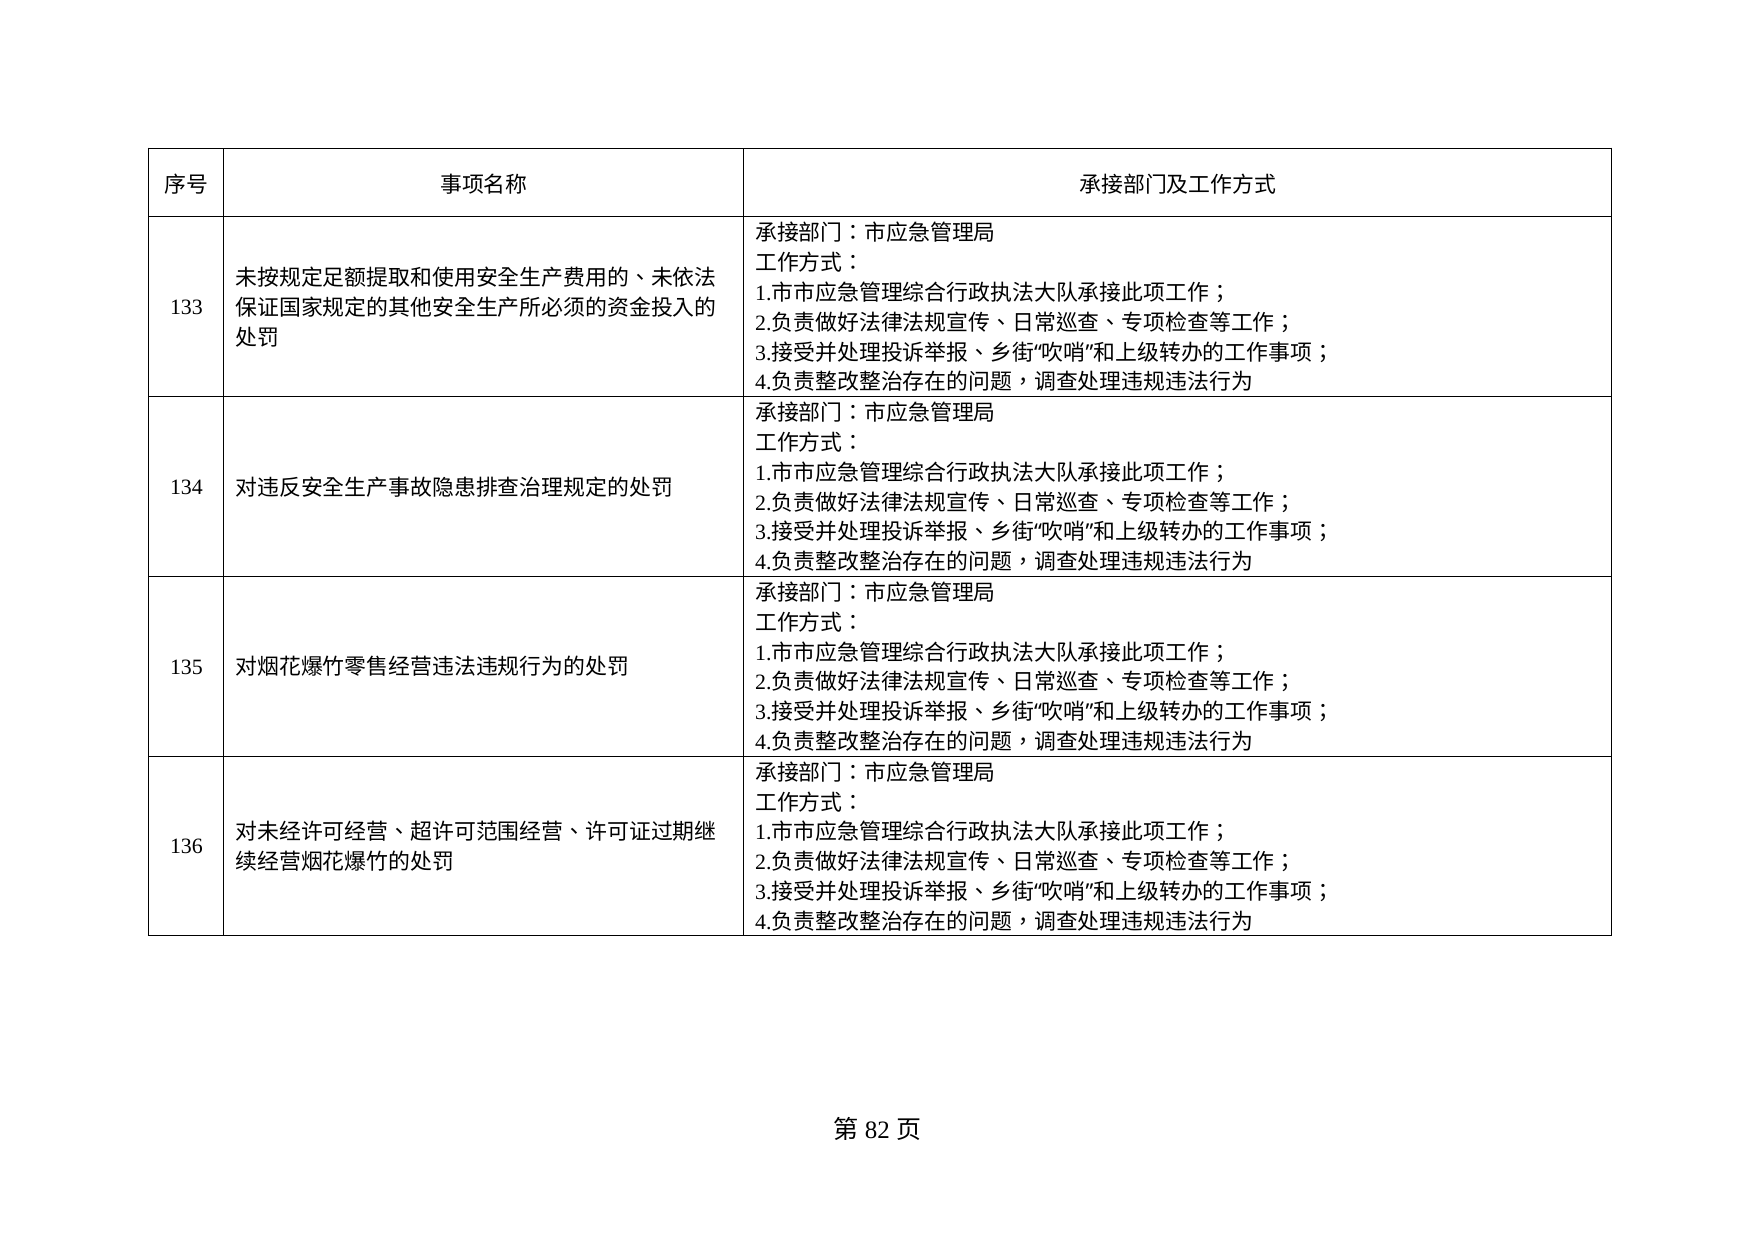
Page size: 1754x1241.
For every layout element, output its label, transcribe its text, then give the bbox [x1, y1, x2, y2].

table_cell 承接部门：市应急管理局 工作方式： 1.市市应急管理综合行政执法大队承接此项工作； 2.负责做好法律法规宣传、日常巡查、专项检查等工作； 3.接受并处理投诉举报、乡街“吹哨”和上级转办的工作事项； 4.负责整改整治存在的问题，调查处理违规违法行为 [744, 577, 1611, 756]
table_cell 未按规定足额提取和使用安全生产费用的、未依法保证国家规定的其他安全生产所必须的资金投入的处罚 [224, 217, 743, 396]
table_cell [744, 217, 1611, 396]
table_cell 承接部门：市应急管理局 工作方式： 1.市市应急管理综合行政执法大队承接此项工作； 2.负责做好法律法规宣传、日常巡查、专项检查等工作； 3.接受并处理投诉举报、乡街“吹哨”和上级转办的工作事项； 4.负责整改整治存在的问题，调查处理违规违法行为 [744, 397, 1611, 576]
table_cell 对未经许可经营、超许可范围经营、许可证过期继续经营烟花爆竹的处罚 [224, 757, 743, 935]
table_cell 对烟花爆竹零售经营违法违规行为的处罚 [224, 577, 743, 756]
table_cell 135 [149, 577, 223, 756]
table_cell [744, 757, 1611, 935]
table_header 事项名称 [224, 149, 743, 216]
table_cell 133 [149, 217, 223, 396]
table_header 承接部门及工作方式 [744, 149, 1611, 216]
table_cell 对违反安全生产事故隐患排查治理规定的处罚 [224, 397, 743, 576]
table_cell 134 [149, 397, 223, 576]
table_header 序号 [149, 149, 223, 216]
table_cell 136 [149, 757, 223, 935]
